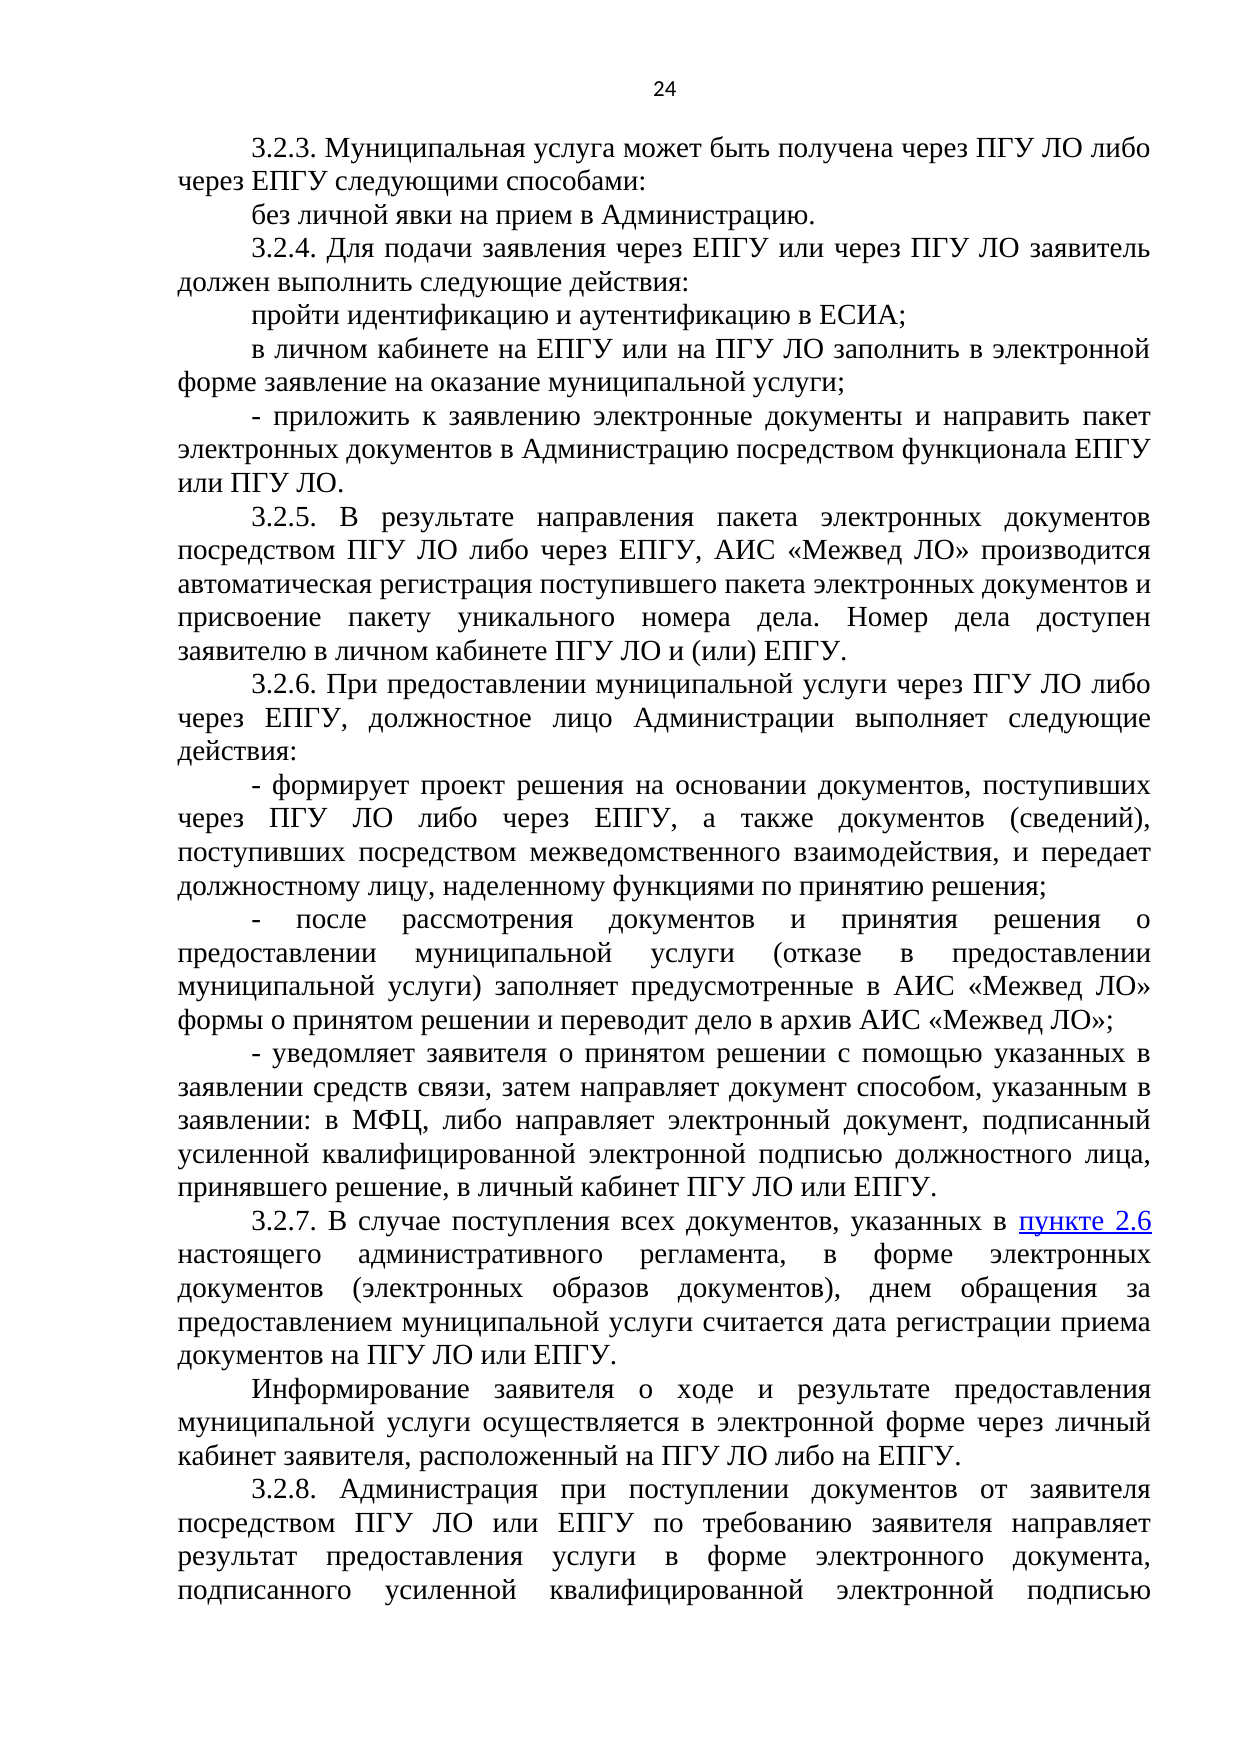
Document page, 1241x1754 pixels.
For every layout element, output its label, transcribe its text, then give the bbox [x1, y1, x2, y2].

text - формирует проект решения на основании документов, поступивших через ПГУ ЛО либо через ЕПГУ, а также документов (сведений), поступивших посредством межведомственного взаимодействия, и передает должностному лицу, наделенному функциями по принятию решения; [177, 767, 1152, 901]
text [177, 1471, 1152, 1606]
text - после рассмотрения документов и принятия решения о предоставлении муниципальной услуги (отказе в предоставлении муниципальной услуги) заполняет предусмотренные в АИС «Межвед ЛО» формы о принятом решении и переводит дело в архив АИС «Межвед ЛО»; [177, 901, 1152, 1035]
text пройти идентификацию и аутентификацию в ЕСИА; [177, 297, 1152, 331]
text - приложить к заявлению электронные документы и направить пакет электронных документов в Администрацию посредством функционала ЕПГУ или ПГУ ЛО. [177, 398, 1152, 499]
text - уведомляет заявителя о принятом решении с помощью указанных в заявлении средств связи, затем направляет документ способом, указанным в заявлении: в МФЦ, либо направляет электронный документ, подписанный усиленной квалифицированной электронной подписью должностного лица, принявшего решение, в личный кабинет ПГУ ЛО или ЕПГУ. [177, 1035, 1152, 1203]
text 3.2.7. В случае поступления всех документов, указанных в пункте 2.6 настоящего административного регламента, в форме электронных документов (электронных образов документов), днем обращения за предоставлением муниципальной услуги считается дата регистрации приема документов на ПГУ ЛО или ЕПГУ. [177, 1203, 1152, 1371]
text 3.2.5. В результате направления пакета электронных документов посредством ПГУ ЛО либо через ЕПГУ, АИС «Межвед ЛО» производится автоматическая регистрация поступившего пакета электронных документов и присвоение пакету уникального номера дела. Номер дела доступен заявителю в личном кабинете ПГУ ЛО и (или) ЕПГУ. [177, 499, 1152, 666]
text Информирование заявителя о ходе и результате предоставления муниципальной услуги осуществляется в электронной форме через личный кабинет заявителя, расположенный на ПГУ ЛО либо на ЕПГУ. [177, 1371, 1152, 1471]
text в личном кабинете на ЕПГУ или на ПГУ ЛО заполнить в электронной форме заявление на оказание муниципальной услуги; [177, 331, 1152, 398]
text без личной явки на прием в Администрацию. [177, 197, 1152, 230]
text 3.2.3. Муниципальная услуга может быть получена через ПГУ ЛО либо через ЕПГУ следующими способами: [177, 130, 1152, 197]
text 3.2.4. Для подачи заявления через ЕПГУ или через ПГУ ЛО заявитель должен выполнить следующие действия: [177, 230, 1152, 297]
text 3.2.6. При предоставлении муниципальной услуги через ПГУ ЛО либо через ЕПГУ, должностное лицо Администрации выполняет следующие действия: [177, 666, 1152, 767]
